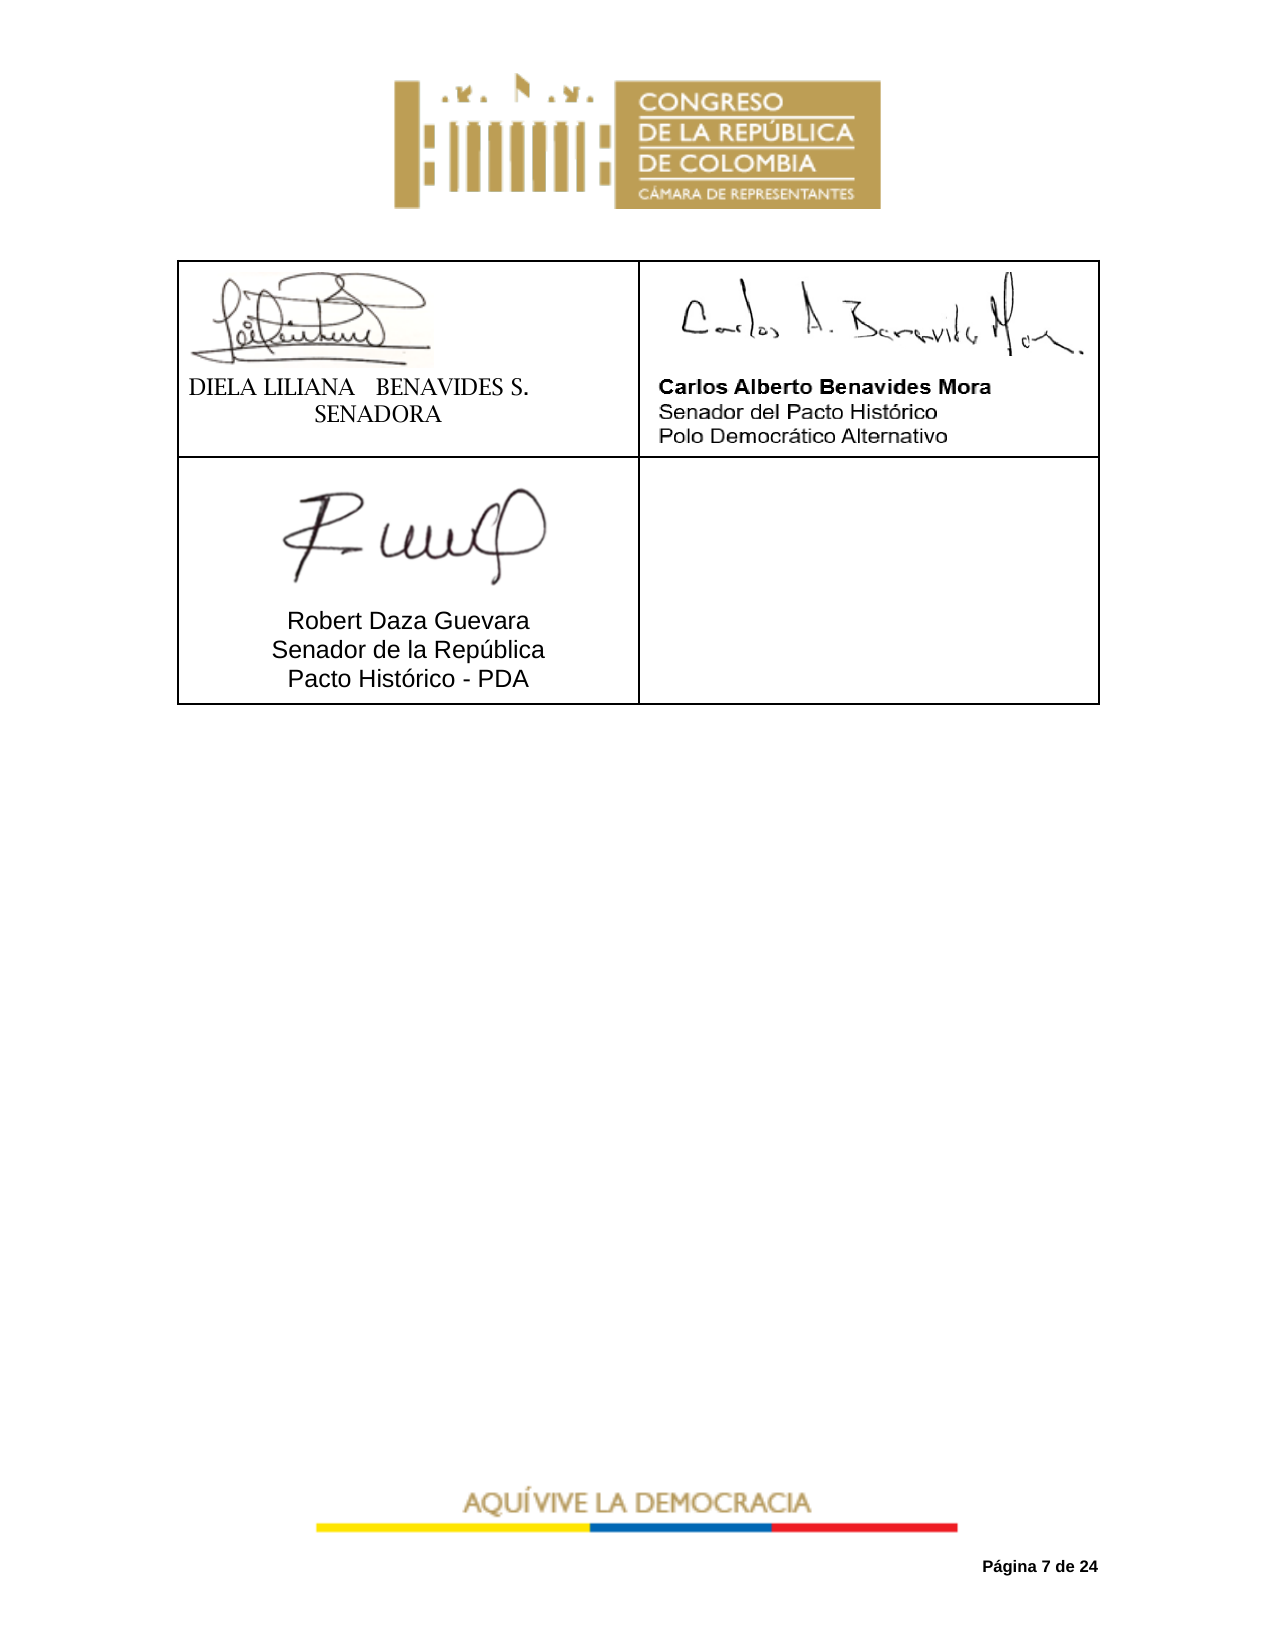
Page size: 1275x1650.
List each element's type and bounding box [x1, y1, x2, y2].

picture [188, 272, 434, 368]
picture [648, 272, 1085, 446]
picture [394, 73, 881, 209]
picture [253, 468, 564, 607]
picture [296, 1477, 979, 1537]
